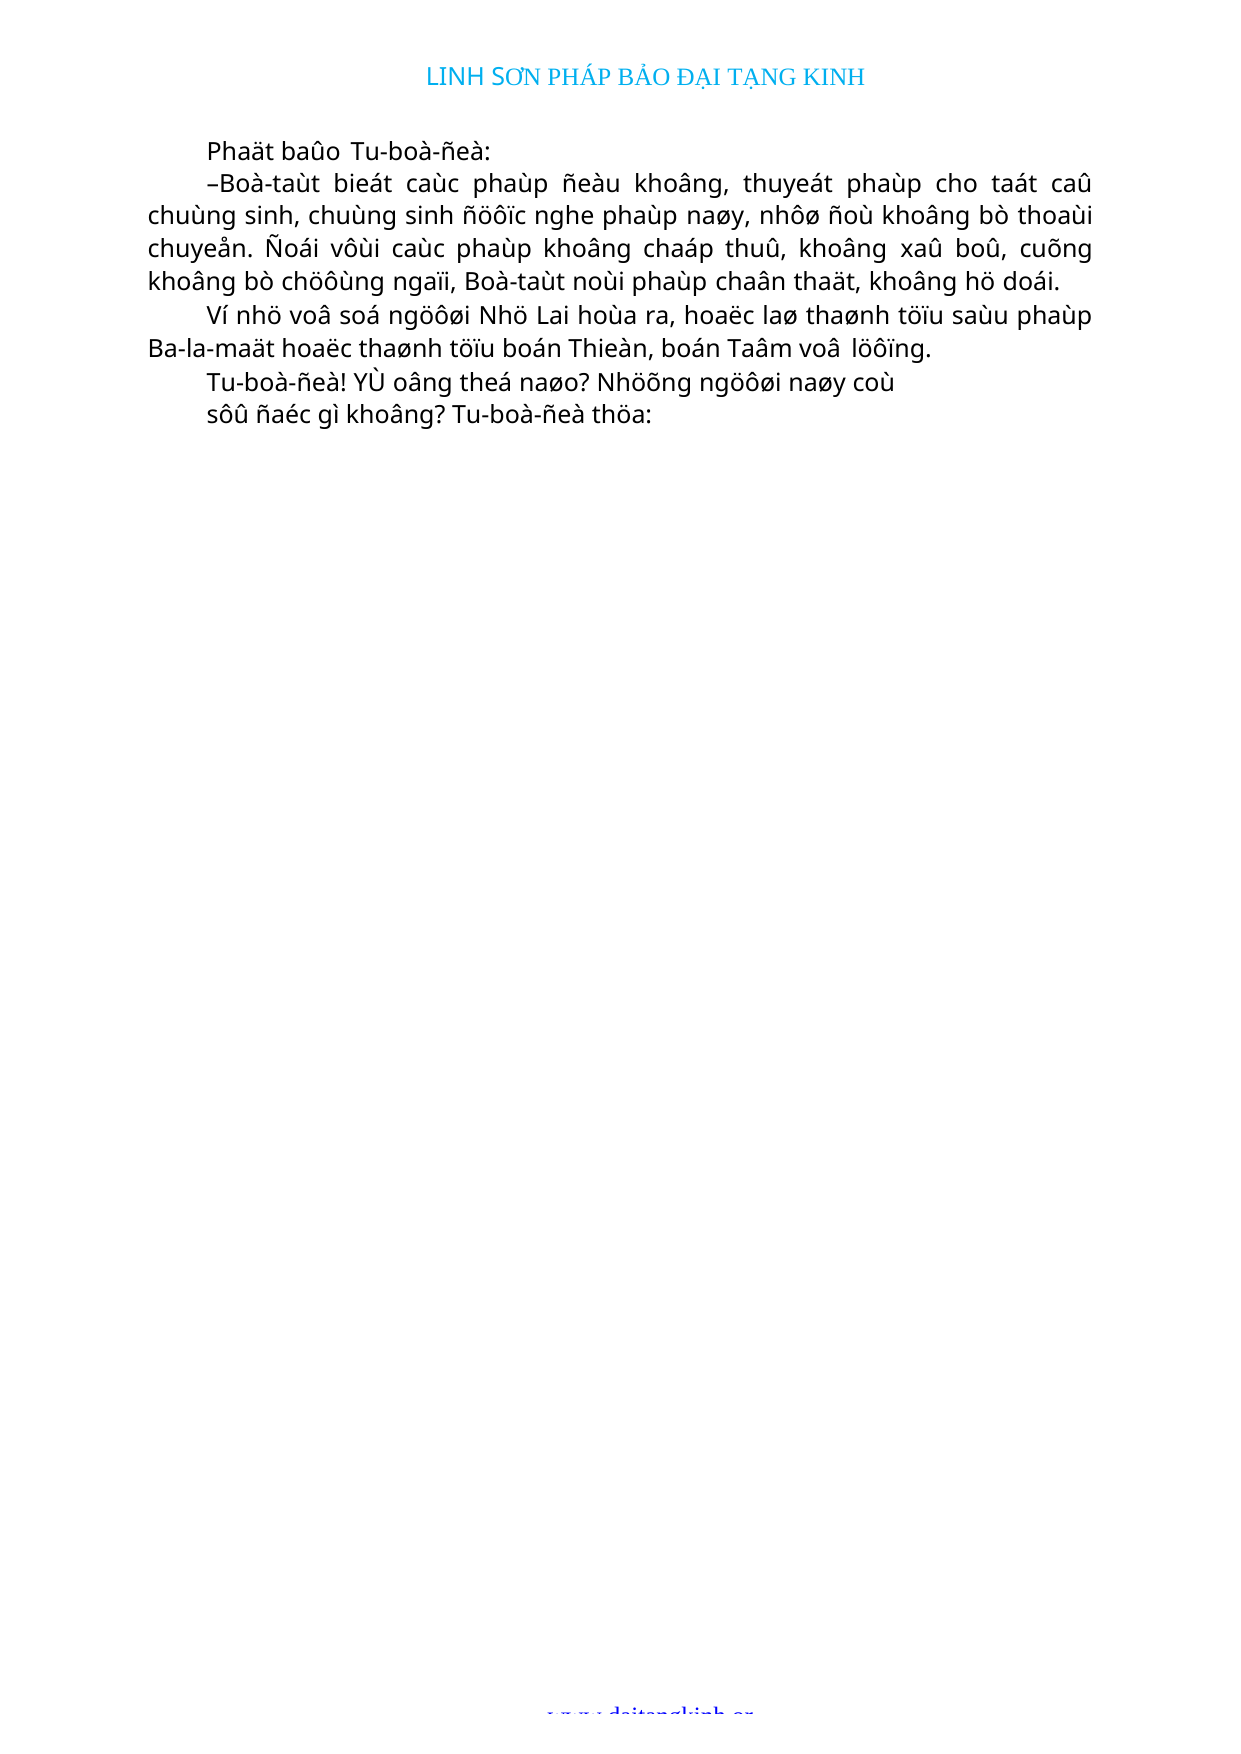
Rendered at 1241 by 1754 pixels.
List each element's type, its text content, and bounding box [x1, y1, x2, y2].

text Tu-boà-ñeà! YÙ oâng theá naøo? Nhöõng ngöôøi naøy coù sôû ñaéc gì khoâng? Tu-boà-ñeà thöa: [206, 364, 896, 431]
text –Boà-taùt bieát caùc phaùp ñeàu khoâng, thuyeát phaùp cho taát caû chuùng sinh, chuùng sinh ñöôïc nghe phaùp naøy, nhôø ñoù khoâng bò thoaùi chuyeån. Ñoái vôùi caùc phaùp khoâng chaáp thuû, khoâng xaû boû, cuõng khoâng bò chöôùng ngaïi, Boà-taùt noùi phaùp chaân thaät, khoâng hö doái. [147, 167, 1093, 297]
text Phaät baûo Tu-boà-ñeà: [206, 135, 1105, 167]
text Ví nhö voâ soá ngöôøi Nhö Lai hoùa ra, hoaëc laø thaønh töïu saùu phaùp Ba-la-maät hoaëc thaønh töïu boán Thieàn, boán Taâm voâ löôïng. [147, 298, 1093, 364]
